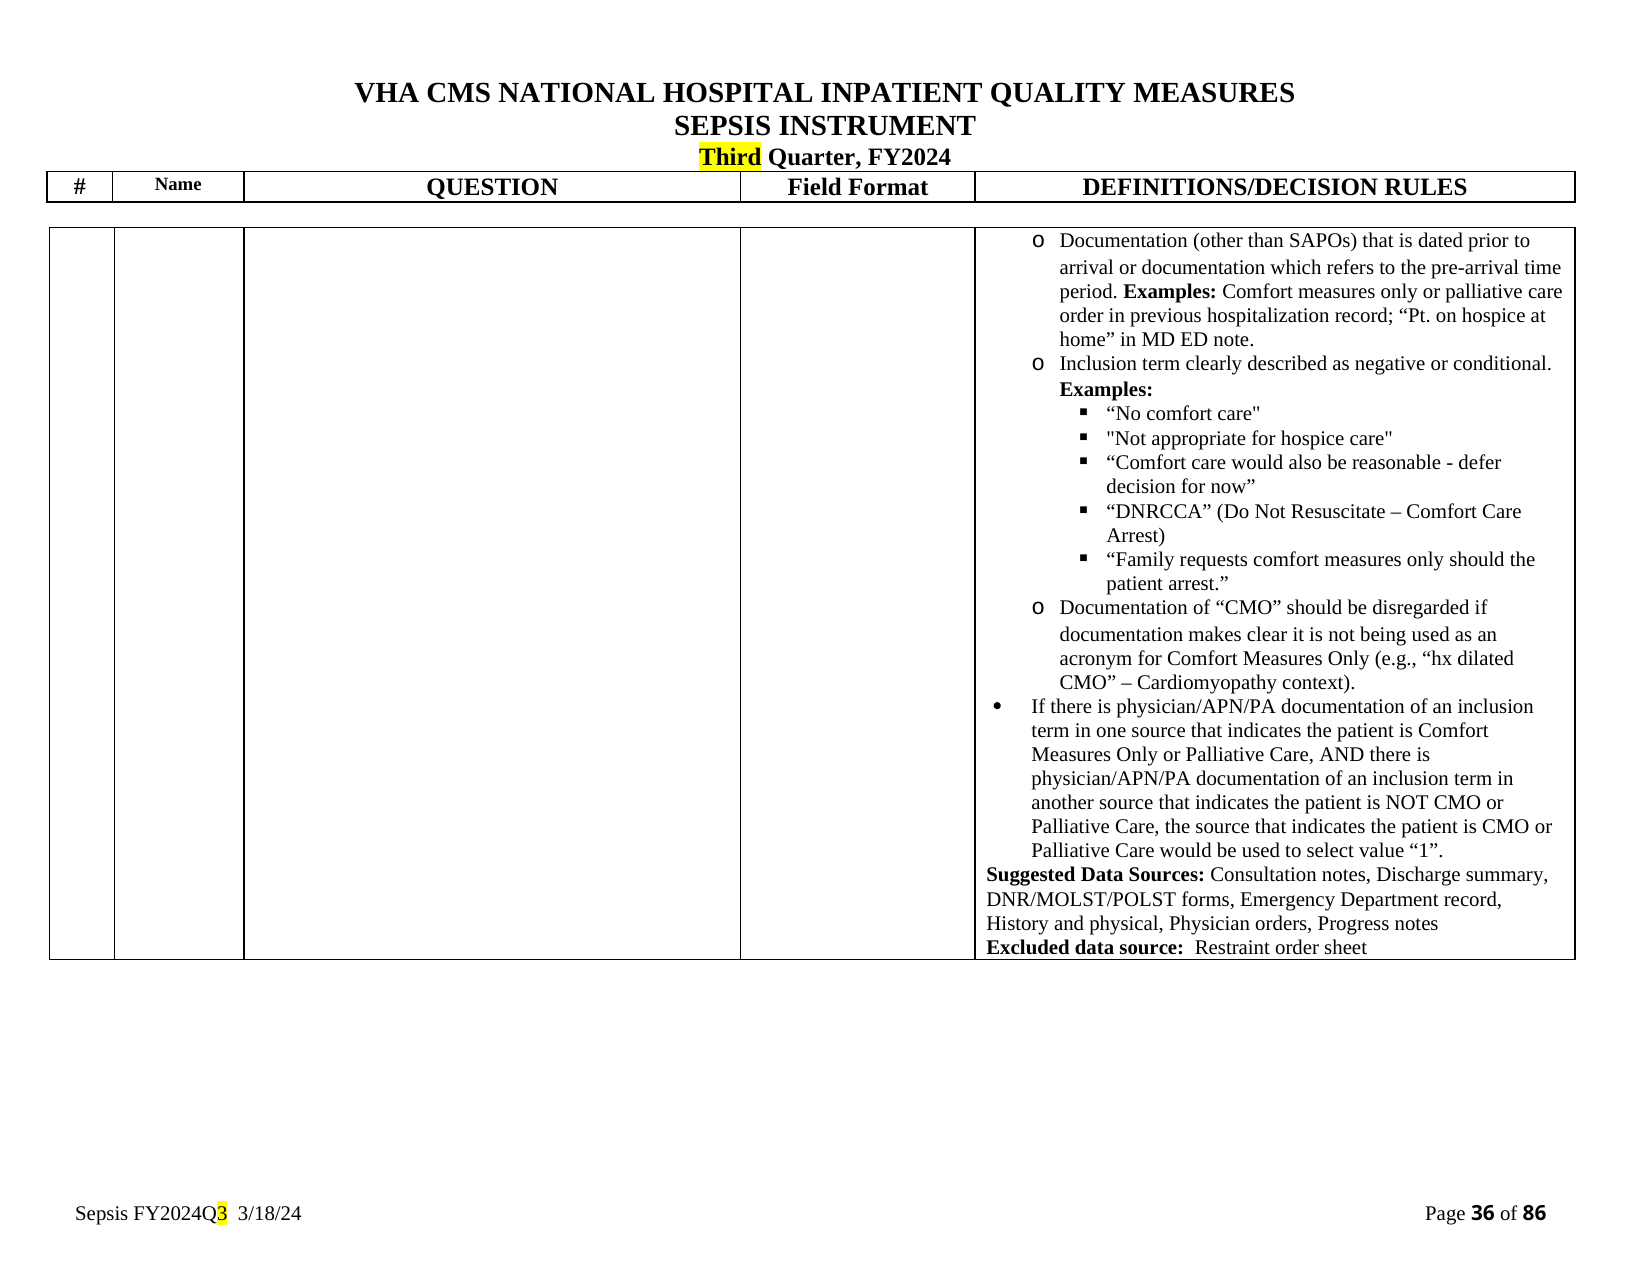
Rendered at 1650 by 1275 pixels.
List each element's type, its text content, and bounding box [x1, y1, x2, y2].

table_cell Documentation (other than SAPOs) that is dated prior to arrival or documentation which refers to the pre-arrival time period. Examples: Comfort measures only or palliative care order in previous hospitalization record; “Pt. on hospice at home” in MD ED note. Inclusion term clearly described as negative or conditional. Examples: “No comfort care" "Not appropriate for hospice care" “Comfort care would also be reasonable - defer decision for now” “DNRCCA” (Do Not Resuscitate – Comfort Care Arrest) “Family requests comfort measures only should the patient arrest.” Documentation of “CMO” should be disregarded if documentation makes clear it is not being used as an acronym for Comfort Measures Only (e.g., “hx dilated CMO” – Cardiomyopathy context). If there is physician/APN/PA documentation of an inclusion term in one source that indicates the patient is Comfort Measures Only or Palliative Care, AND there is physician/APN/PA documentation of an inclusion term in another source that indicates the patient is NOT CMO or Palliative Care, the source that indicates the patient is CMO or Palliative Care would be used to select value “1”. Suggested Data Sources: Consultation notes, Discharge summary, DNR/MOLST/POLST forms, Emergency Department record, History and physical, Physician orders, Progress notes Excluded data source: Restraint order sheet [976, 228, 1574, 959]
table_cell [50, 228, 114, 959]
table_cell [245, 228, 740, 959]
table_cell [741, 228, 974, 959]
table_cell [115, 228, 243, 959]
